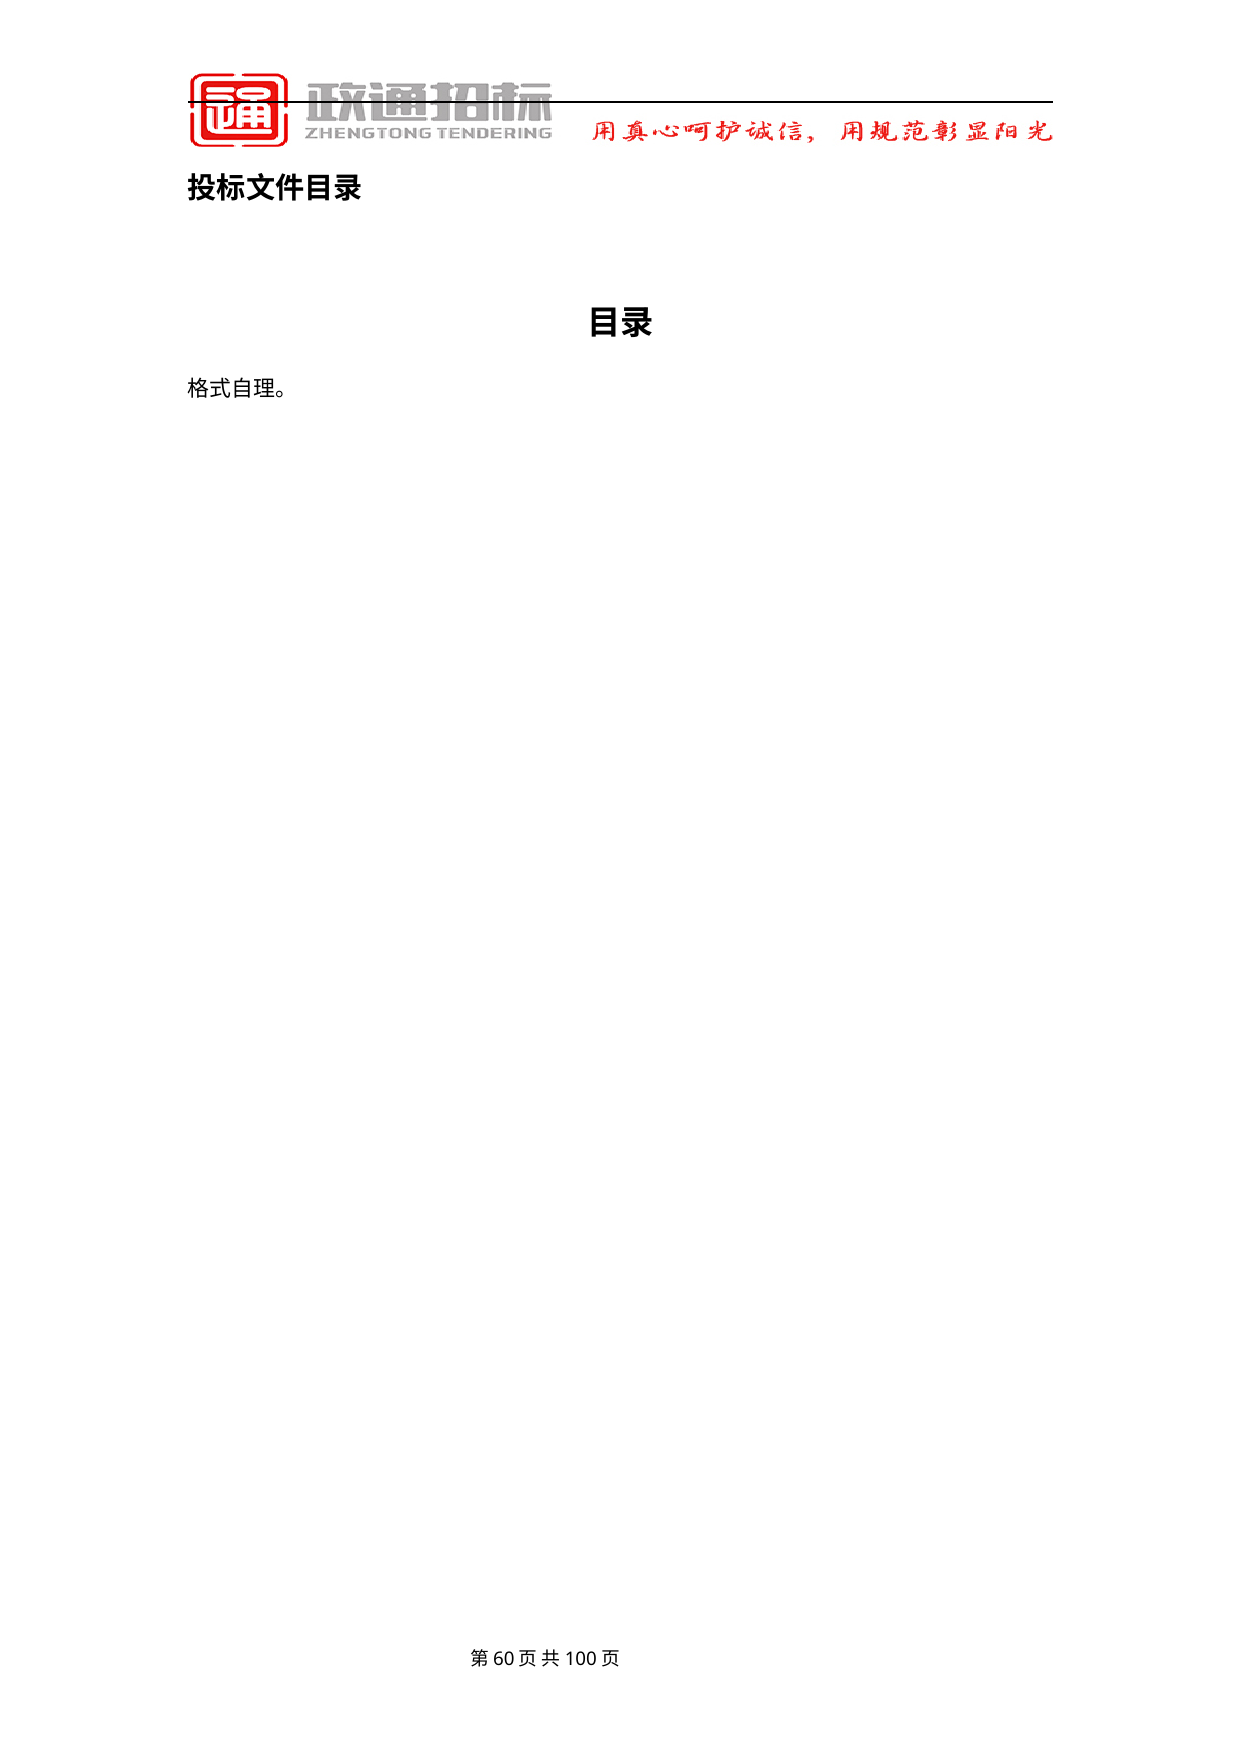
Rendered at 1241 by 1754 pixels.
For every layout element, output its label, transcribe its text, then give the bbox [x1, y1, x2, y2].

text 目录 [187, 296, 1053, 344]
subtitle 投标文件目录 [187, 164, 1053, 207]
text 格式自理。 [187, 368, 1053, 406]
picture [188, 103, 1053, 147]
picture [188, 73, 1053, 101]
